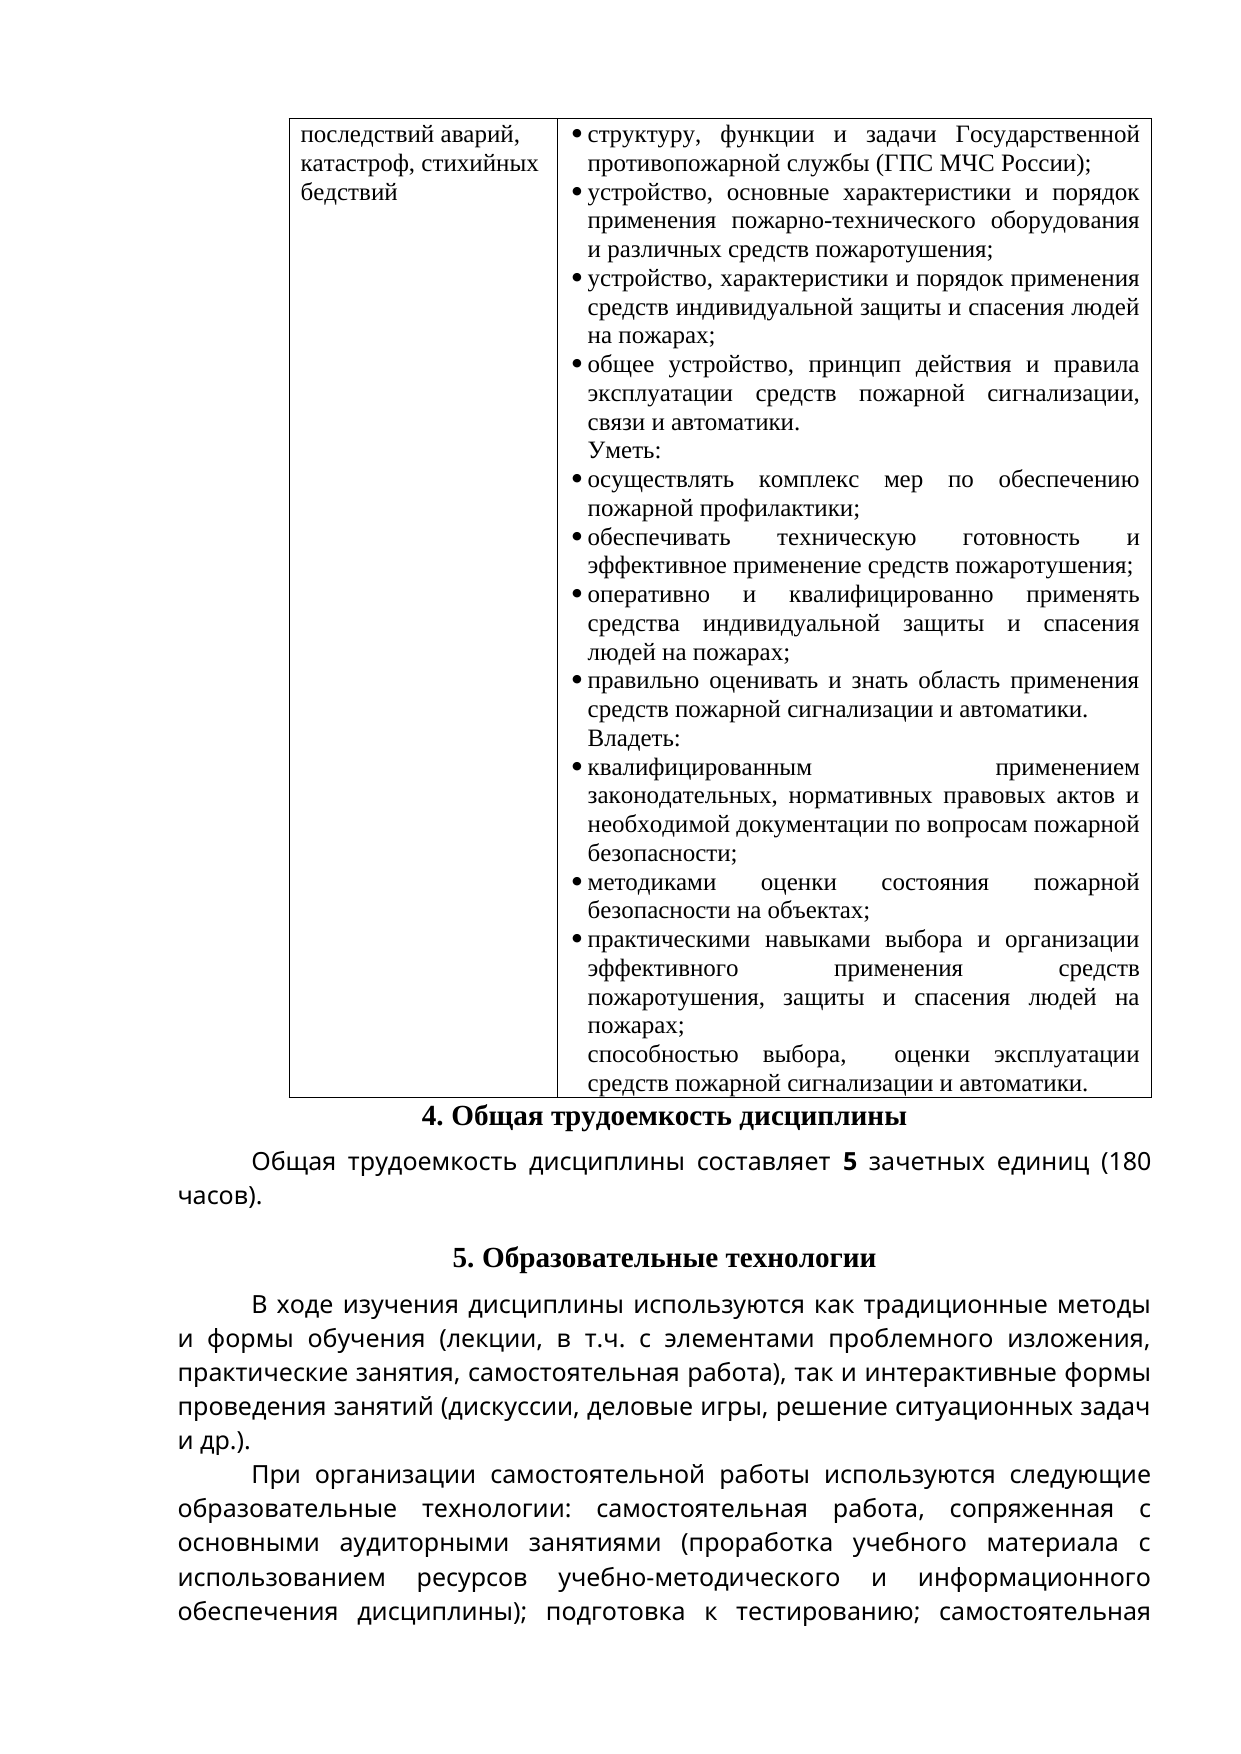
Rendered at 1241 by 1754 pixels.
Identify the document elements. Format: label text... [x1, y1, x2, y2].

text Общая трудоемкость дисциплины [177, 1098, 1152, 1131]
list В ходе изучения дисциплины используются как традиционные методы и формы обучения (лекции, в т.ч. с элементами проблемного изложения, практические занятия, самостоятельная работа), так и интерактивные формы проведения занятий (дискуссии, деловые игры, решение ситуационных задач и др.). [177, 1287, 1152, 1457]
list Общая трудоемкость дисциплины составляет 5 зачетных единиц (180 часов). [177, 1144, 1152, 1212]
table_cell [558, 119, 1151, 1097]
text Образовательные технологии [177, 1241, 1152, 1274]
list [177, 1457, 1152, 1627]
